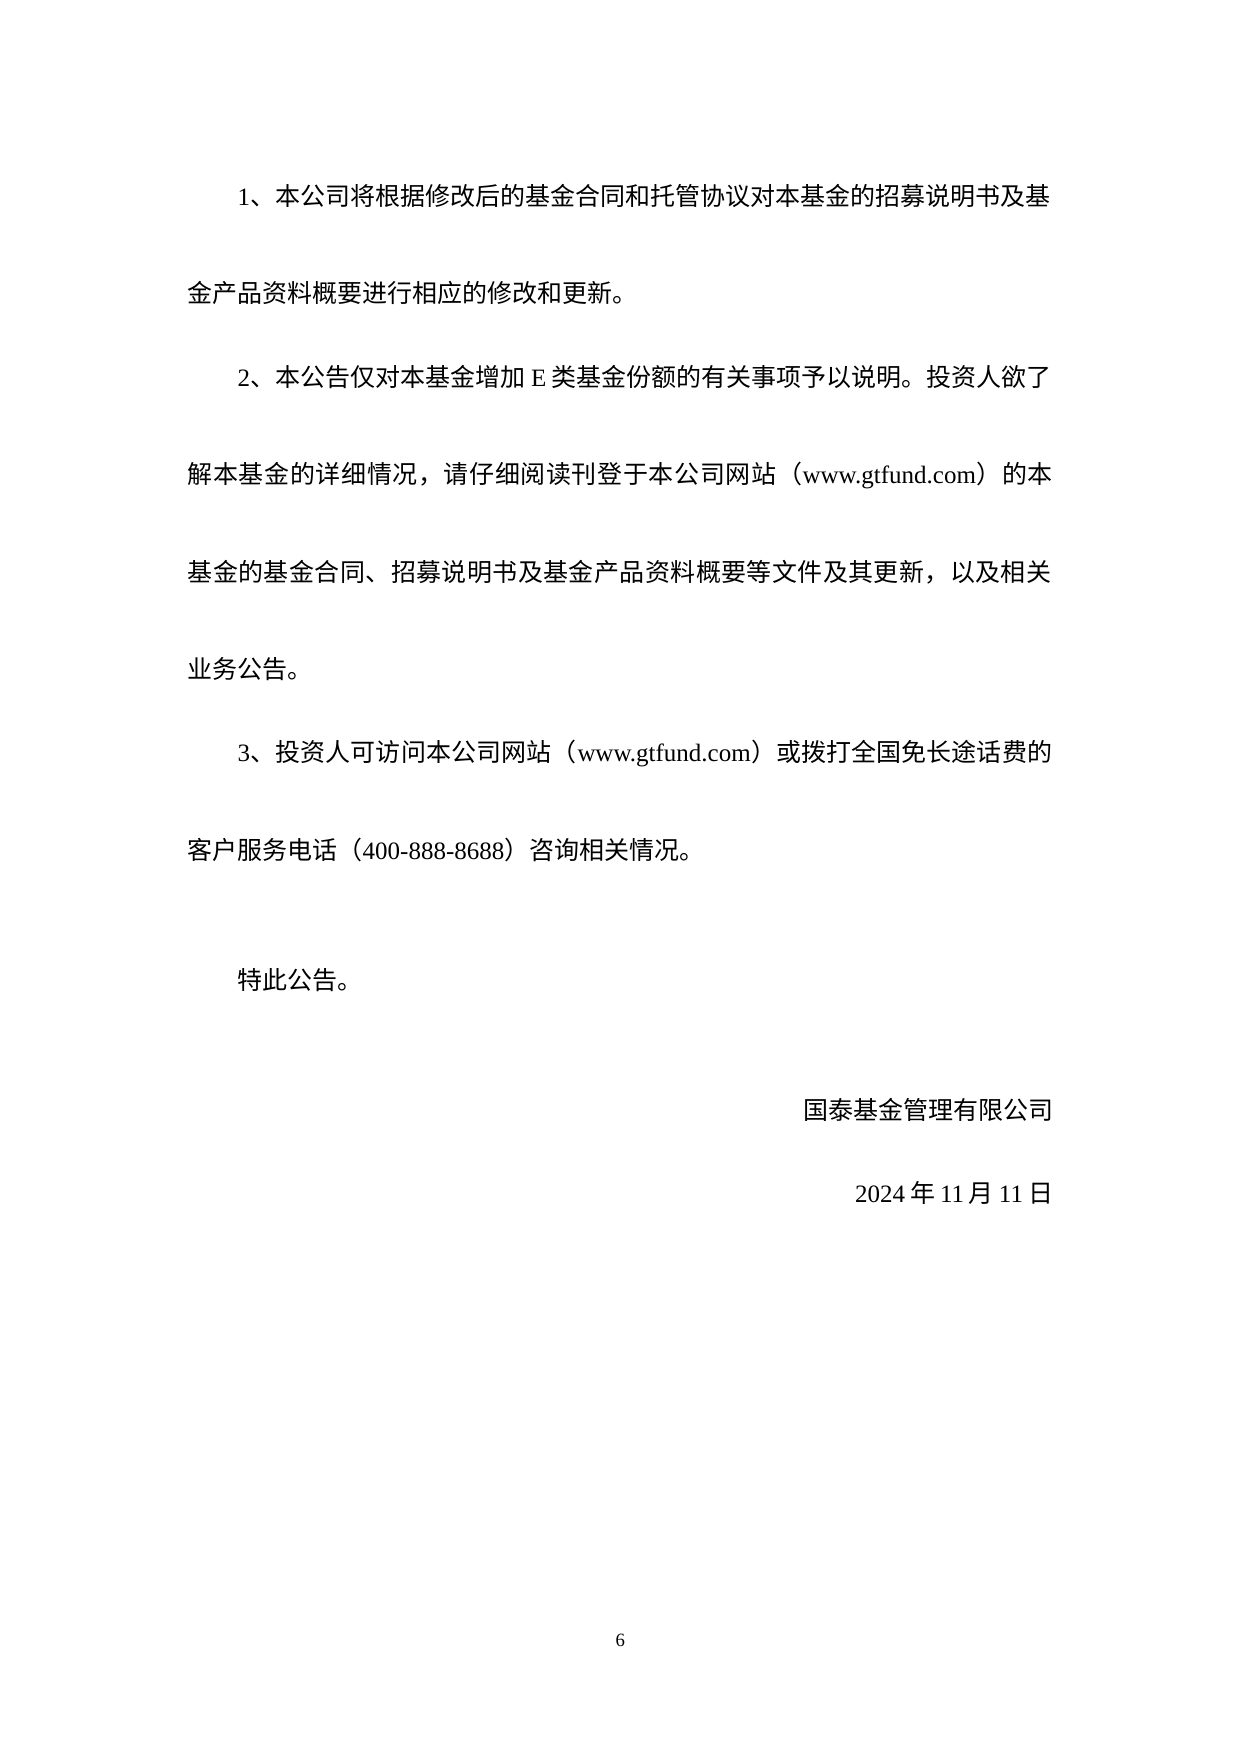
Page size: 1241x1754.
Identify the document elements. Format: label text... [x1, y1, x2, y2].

text 2、本公告仅对本基金增加E类基金份额的有关事项予以说明。投资人欲了解本基金的详细情况，请仔细阅读刊登于本公司网站（www.gtfund.com）的本基金的基金合同、招募说明书及基金产品资料概要等文件及其更新，以及相关业务公告。 [187, 343, 1053, 700]
text 国泰基金管理有限公司 [187, 1076, 1053, 1141]
text 特此公告。 [187, 946, 1053, 1011]
text 1、本公司将根据修改后的基金合同和托管协议对本基金的招募说明书及基金产品资料概要进行相应的修改和更新。 [187, 162, 1053, 324]
text 2024年11月11日 [187, 1159, 1053, 1224]
text 3、投资人可访问本公司网站（www.gtfund.com）或拨打全国免长途话费的客户服务电话（400-888-8688）咨询相关情况。 [187, 718, 1053, 881]
